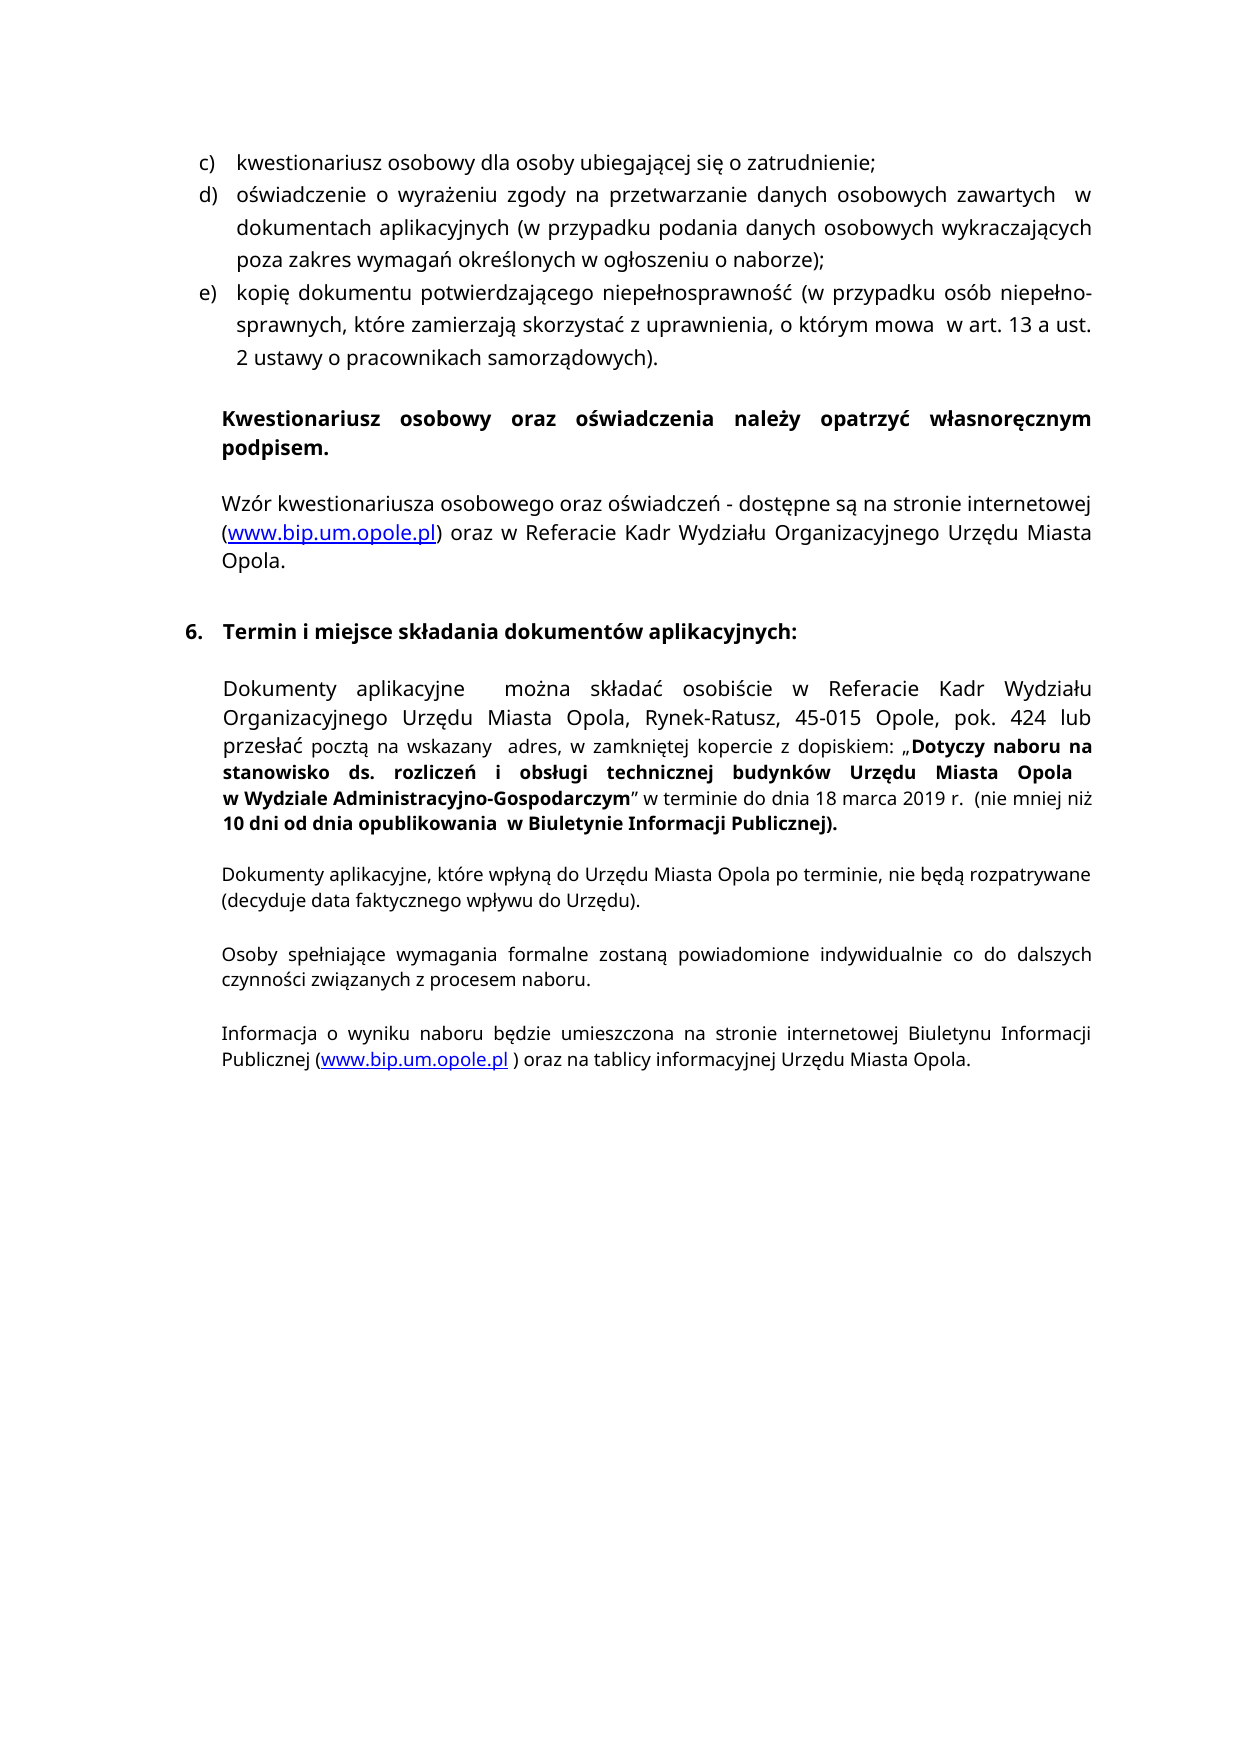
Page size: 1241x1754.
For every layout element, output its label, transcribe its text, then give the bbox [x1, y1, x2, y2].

text Wzór kwestionariusza osobowego oraz oświadczeń - dostępne są na stronie internetowej (www.bip.um.opole.pl) oraz w Referacie Kadr Wydziału Organizacyjnego Urzędu Miasta Opola. [221, 489, 1093, 575]
list kwestionariusz osobowy dla osoby ubiegającej się o zatrudnienie; [199, 148, 1093, 176]
text Kwestionariusz osobowy oraz oświadczenia należy opatrzyć własnoręcznym podpisem. [221, 404, 1093, 461]
text Dokumenty aplikacyjne można składać osobiście w Referacie Kadr Wydziału Organizacyjnego Urzędu Miasta Opola, Rynek-Ratusz, 45-015 Opole, pok. 424 lub przesłać pocztą na wskazany adres, w zamkniętej kopercie z dopiskiem: „Dotyczy naboru na stanowisko ds. rozliczeń i obsługi technicznej budynków Urzędu Miasta Opola w Wydziale Administracyjno-Gospodarczym” w terminie do dnia 18 marca 2019 r. (nie mniej niż 10 dni od dnia opublikowania w Biuletynie Informacji Publicznej). [223, 674, 1093, 836]
list Termin i miejsce składania dokumentów aplikacyjnych: [185, 617, 1093, 646]
text Dokumenty aplikacyjne, które wpłyną do Urzędu Miasta Opola po terminie, nie będą rozpatrywane (decyduje data faktycznego wpływu do Urzędu). [221, 862, 1093, 913]
text Osoby spełniające wymagania formalne zostaną powiadomione indywidualnie co do dalszych czynności związanych z procesem naboru. [221, 941, 1093, 992]
list kopię dokumentu potwierdzającego niepełnosprawność (w przypadku osób niepełno-sprawnych, które zamierzają skorzystać z uprawnienia, o którym mowa w art. 13 a ust. 2 ustawy o pracownikach samorządowych). [199, 278, 1093, 372]
text Informacja o wyniku naboru będzie umieszczona na stronie internetowej Biuletynu Informacji Publicznej (www.bip.um.opole.pl ) oraz na tablicy informacyjnej Urzędu Miasta Opola. [221, 1021, 1093, 1072]
list oświadczenie o wyrażeniu zgody na przetwarzanie danych osobowych zawartych w dokumentach aplikacyjnych (w przypadku podania danych osobowych wykraczających poza zakres wymagań określonych w ogłoszeniu o naborze); [199, 180, 1093, 274]
